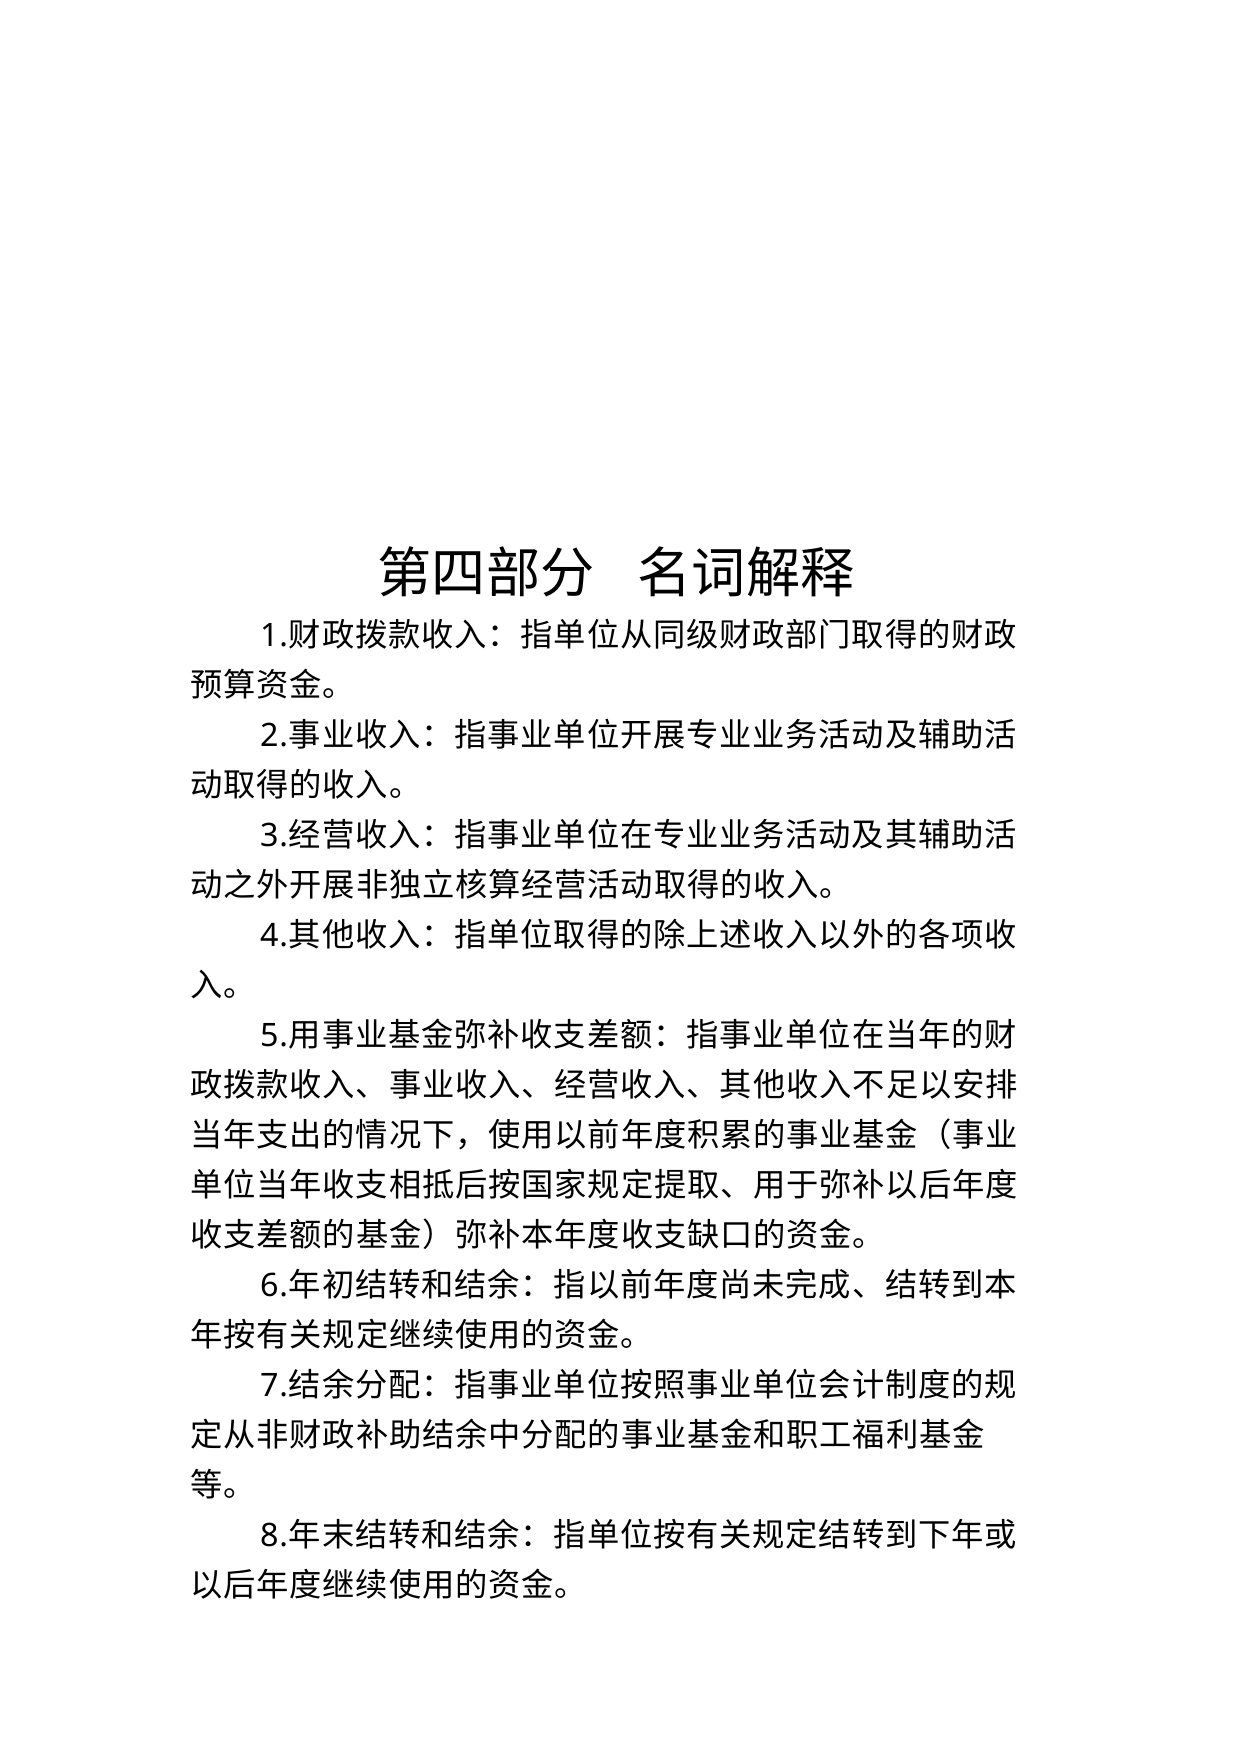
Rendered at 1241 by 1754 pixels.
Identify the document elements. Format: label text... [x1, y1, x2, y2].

text 7.结余分配：指事业单位按照事业单位会计制度的规定从非财政补助结余中分配的事业基金和职工福利基金等。 [190, 1356, 1040, 1506]
list 名词解释 [377, 537, 1054, 606]
text 5.用事业基金弥补收支差额：指事业单位在当年的财政拨款收入、事业收入、经营收入、其他收入不足以安排当年支出的情况下，使用以前年度积累的事业基金（事业单位当年收支相抵后按国家规定提取、用于弥补以后年度收支差额的基金）弥补本年度收支缺口的资金。 [190, 1006, 1040, 1256]
text 8.年末结转和结余：指单位按有关规定结转到下年或以后年度继续使用的资金。 [190, 1506, 1040, 1606]
text 3.经营收入：指事业单位在专业业务活动及其辅助活动之外开展非独立核算经营活动取得的收入。 [190, 806, 1040, 906]
text 4.其他收入：指单位取得的除上述收入以外的各项收入。 [190, 906, 1040, 1006]
text 6.年初结转和结余：指以前年度尚未完成、结转到本年按有关规定继续使用的资金。 [190, 1256, 1040, 1356]
text 1.财政拨款收入：指单位从同级财政部门取得的财政预算资金。 [190, 606, 1040, 706]
text 2.事业收入：指事业单位开展专业业务活动及辅助活动取得的收入。 [190, 706, 1040, 806]
